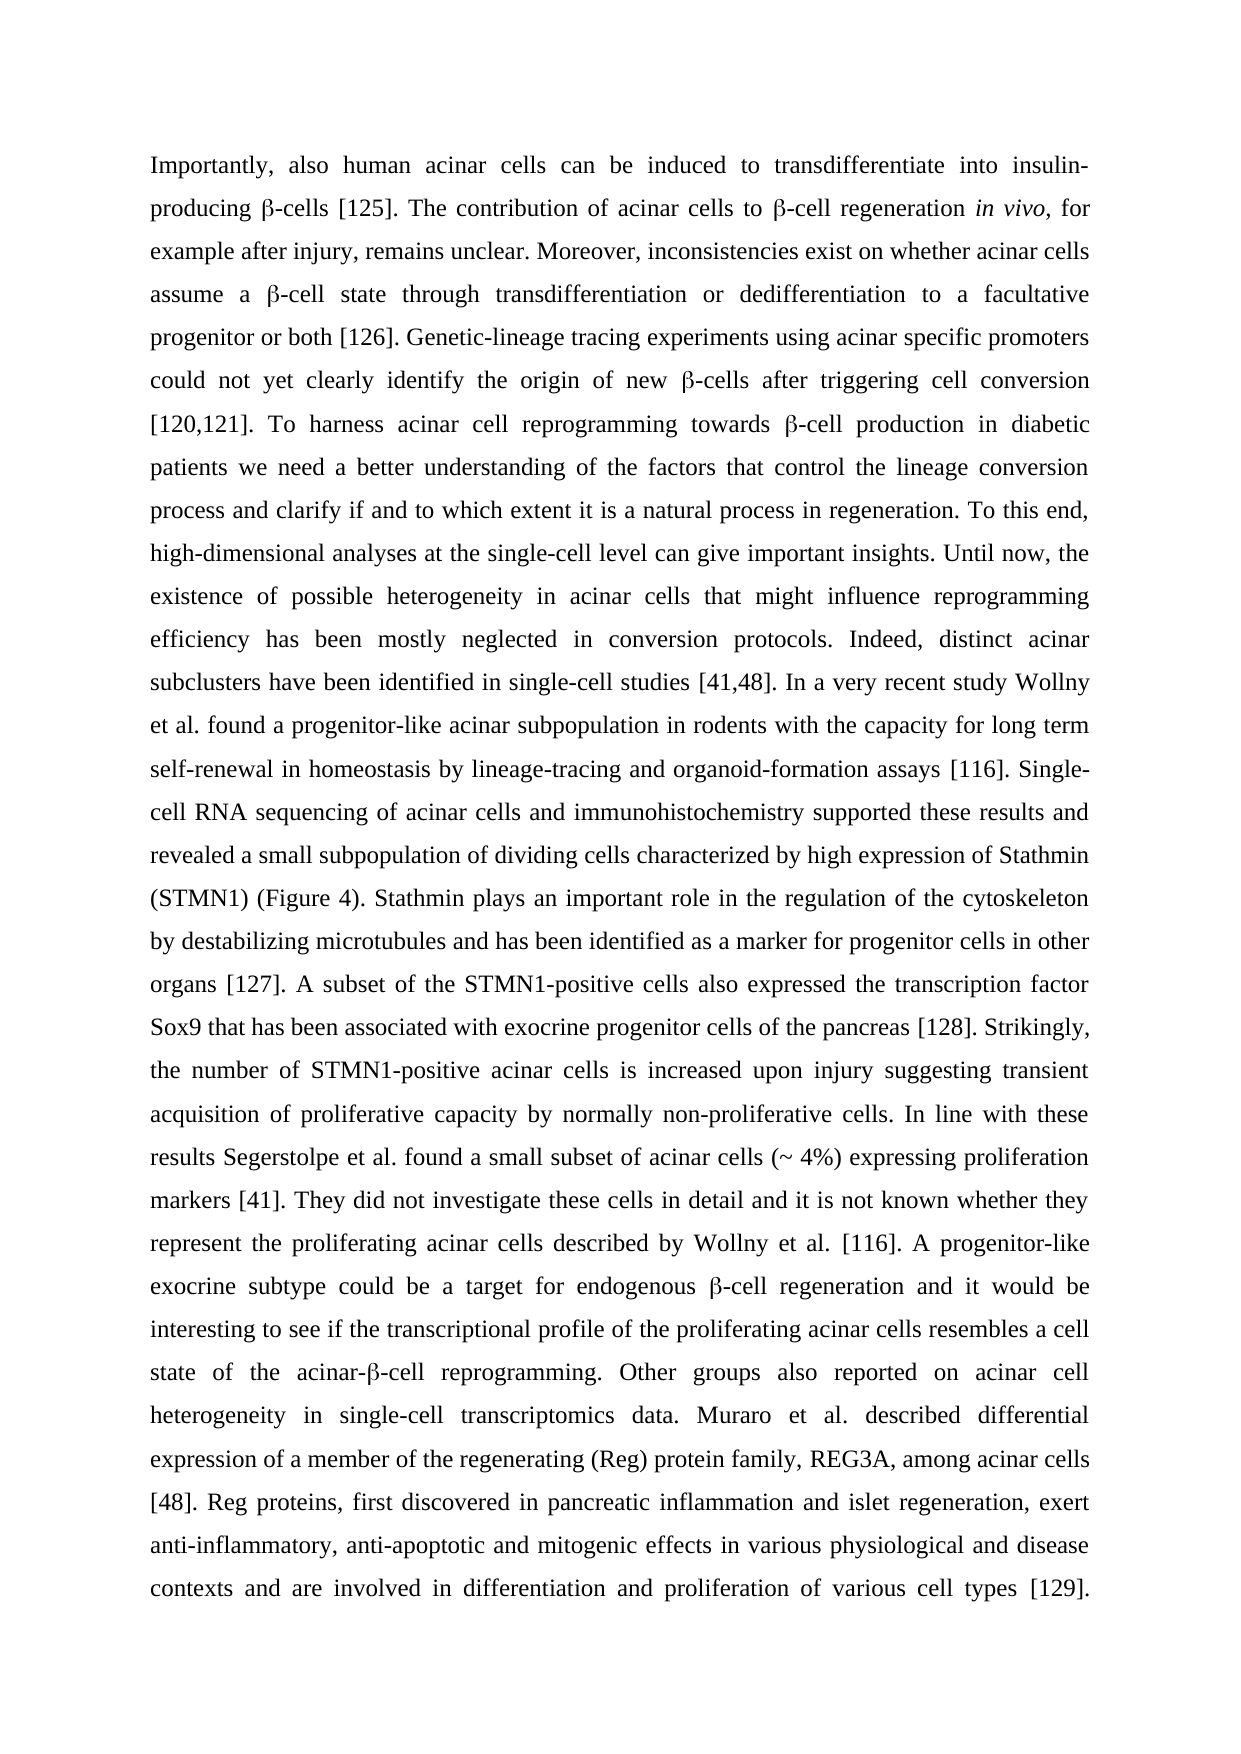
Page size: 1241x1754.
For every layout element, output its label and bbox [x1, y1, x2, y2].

text [150, 150, 1090, 1602]
